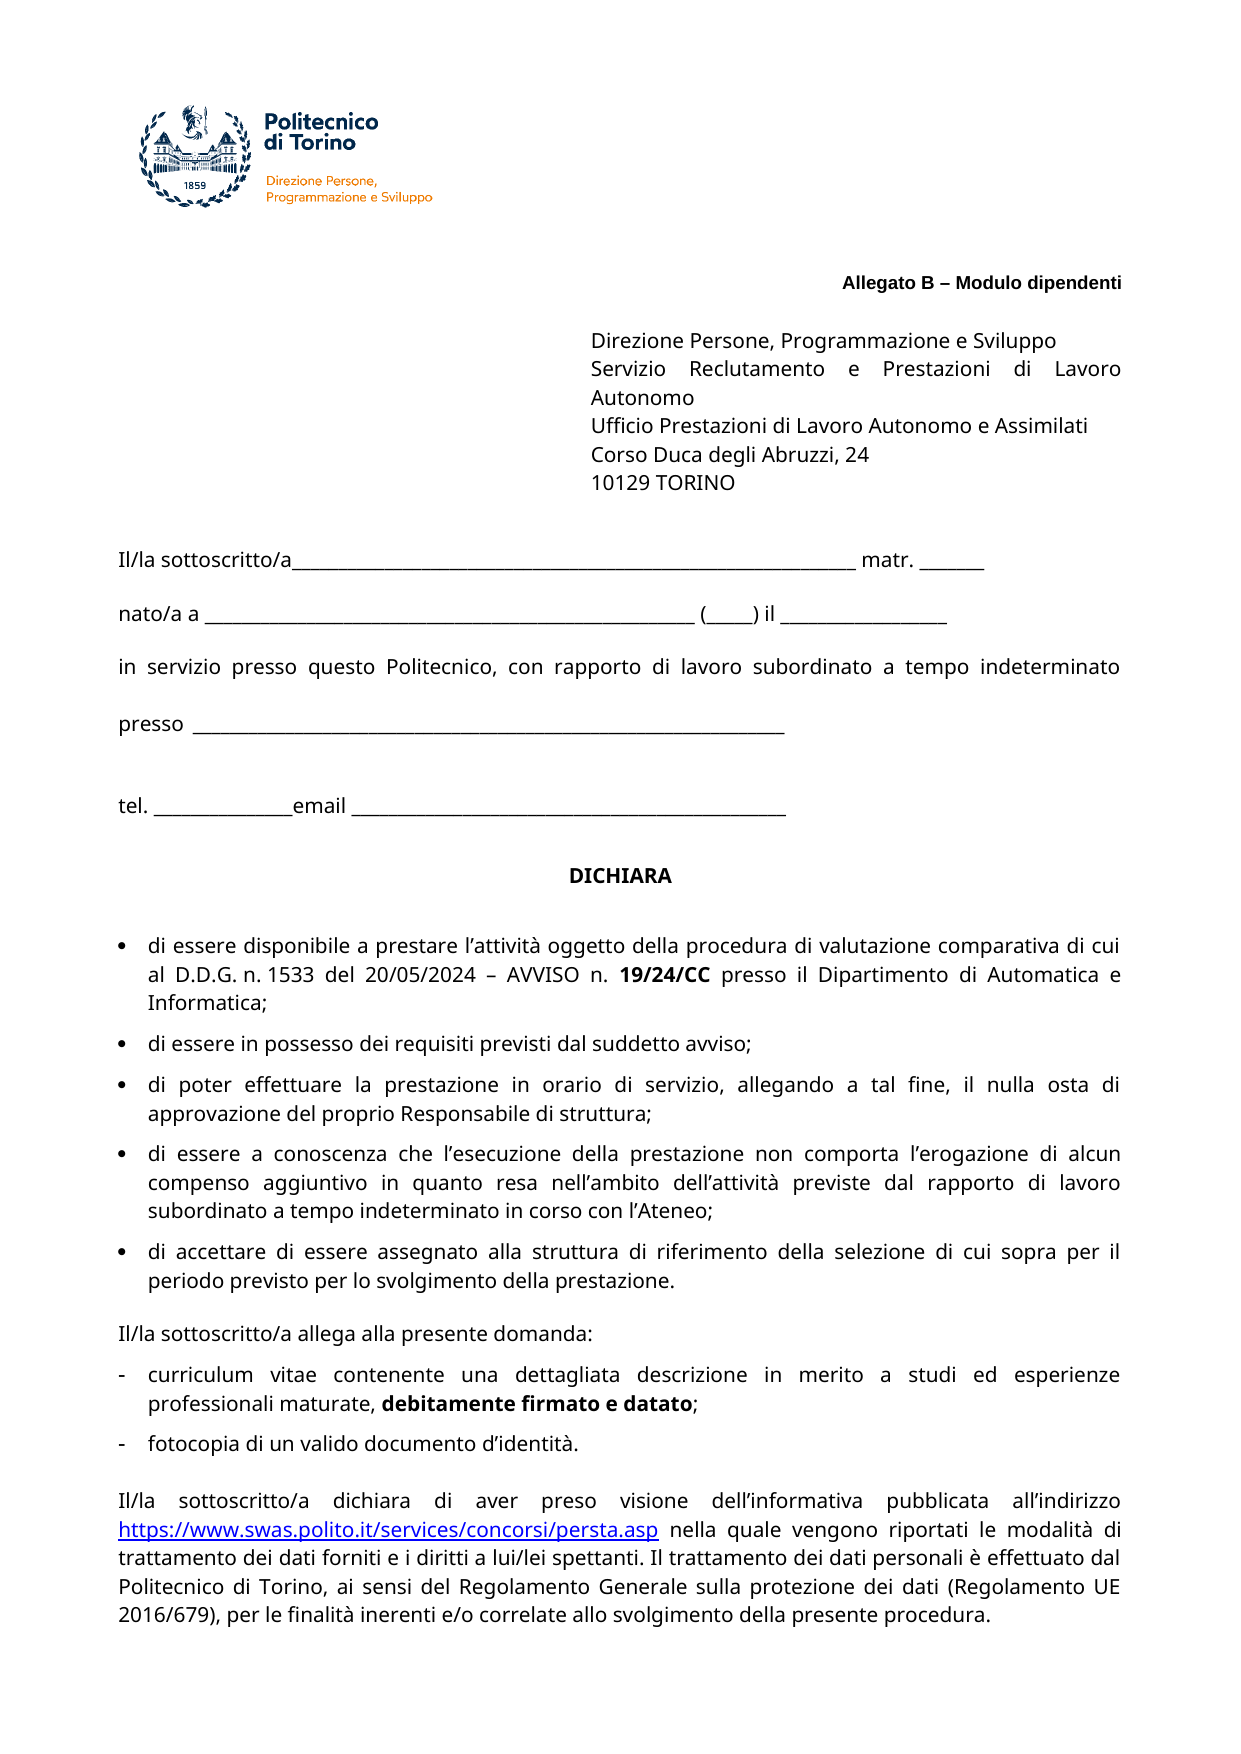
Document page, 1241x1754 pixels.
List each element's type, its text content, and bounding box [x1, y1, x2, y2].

text DICHIARA [118, 861, 1122, 890]
list di essere disponibile a prestare l’attività oggetto della procedura di valutazione comparativa di cui al D.D.G. n. 1533 del 20/05/2024 – AVVISO n. 19/24/CC presso il Dipartimento di Automatica e Informatica; [118, 931, 1122, 1017]
text Il/la sottoscritto/a allega alla presente domanda: [118, 1319, 1122, 1348]
text nato/a a _____________________________________________________ (_____) il __________________ [118, 599, 1122, 627]
text Direzione Persone, Programmazione e Sviluppo [591, 326, 1122, 354]
list fotocopia di un valido documento d’identità. [118, 1429, 1122, 1458]
text tel. _______________email _______________________________________________ [118, 791, 1122, 820]
text Il/la sottoscritto/a_____________________________________________________________ matr. _______ [118, 546, 1122, 574]
text Corso Duca degli Abruzzi, 24 [591, 440, 1122, 468]
text Servizio Reclutamento e Prestazioni di Lavoro Autonomo [591, 354, 1122, 411]
text Ufficio Prestazioni di Lavoro Autonomo e Assimilati [591, 411, 1122, 440]
list curriculum vitae contenente una dettagliata descrizione in merito a studi ed esperienze professionali maturate, debitamente firmato e datato; [118, 1360, 1122, 1417]
list di poter effettuare la prestazione in orario di servizio, allegando a tal fine, il nulla osta di approvazione del proprio Responsabile di struttura; [118, 1070, 1122, 1127]
text 10129 TORINO [591, 468, 1122, 497]
list di essere a conoscenza che l’esecuzione della prestazione non comporta l’erogazione di alcun compenso aggiuntivo in quanto resa nell’ambito dell’attività previste dal rapporto di lavoro subordinato a tempo indeterminato in corso con l’Ateneo; [118, 1139, 1122, 1225]
text Il/la sottoscritto/a dichiara di aver preso visione dell’informativa pubblicata all’indirizzo https://www.swas.polito.it/services/concorsi/persta.asp nella quale vengono riportati le modalità di trattamento dei dati forniti e i diritti a lui/lei spettanti. Il trattamento dei dati personali è effettuato dal Politecnico di Torino, ai sensi del Regolamento Generale sulla protezione dei dati (Regolamento UE 2016/679), per le finalità inerenti e/o correlate allo svolgimento della presente procedura. [118, 1486, 1122, 1629]
list di accettare di essere assegnato alla struttura di riferimento della selezione di cui sopra per il periodo previsto per lo svolgimento della prestazione. [118, 1237, 1122, 1294]
text in servizio presso questo Politecnico, con rapporto di lavoro subordinato a tempo indeterminato presso ________________________________________________________________ [118, 652, 1122, 738]
list di essere in possesso dei requisiti previsti dal suddetto avviso; [118, 1029, 1122, 1058]
